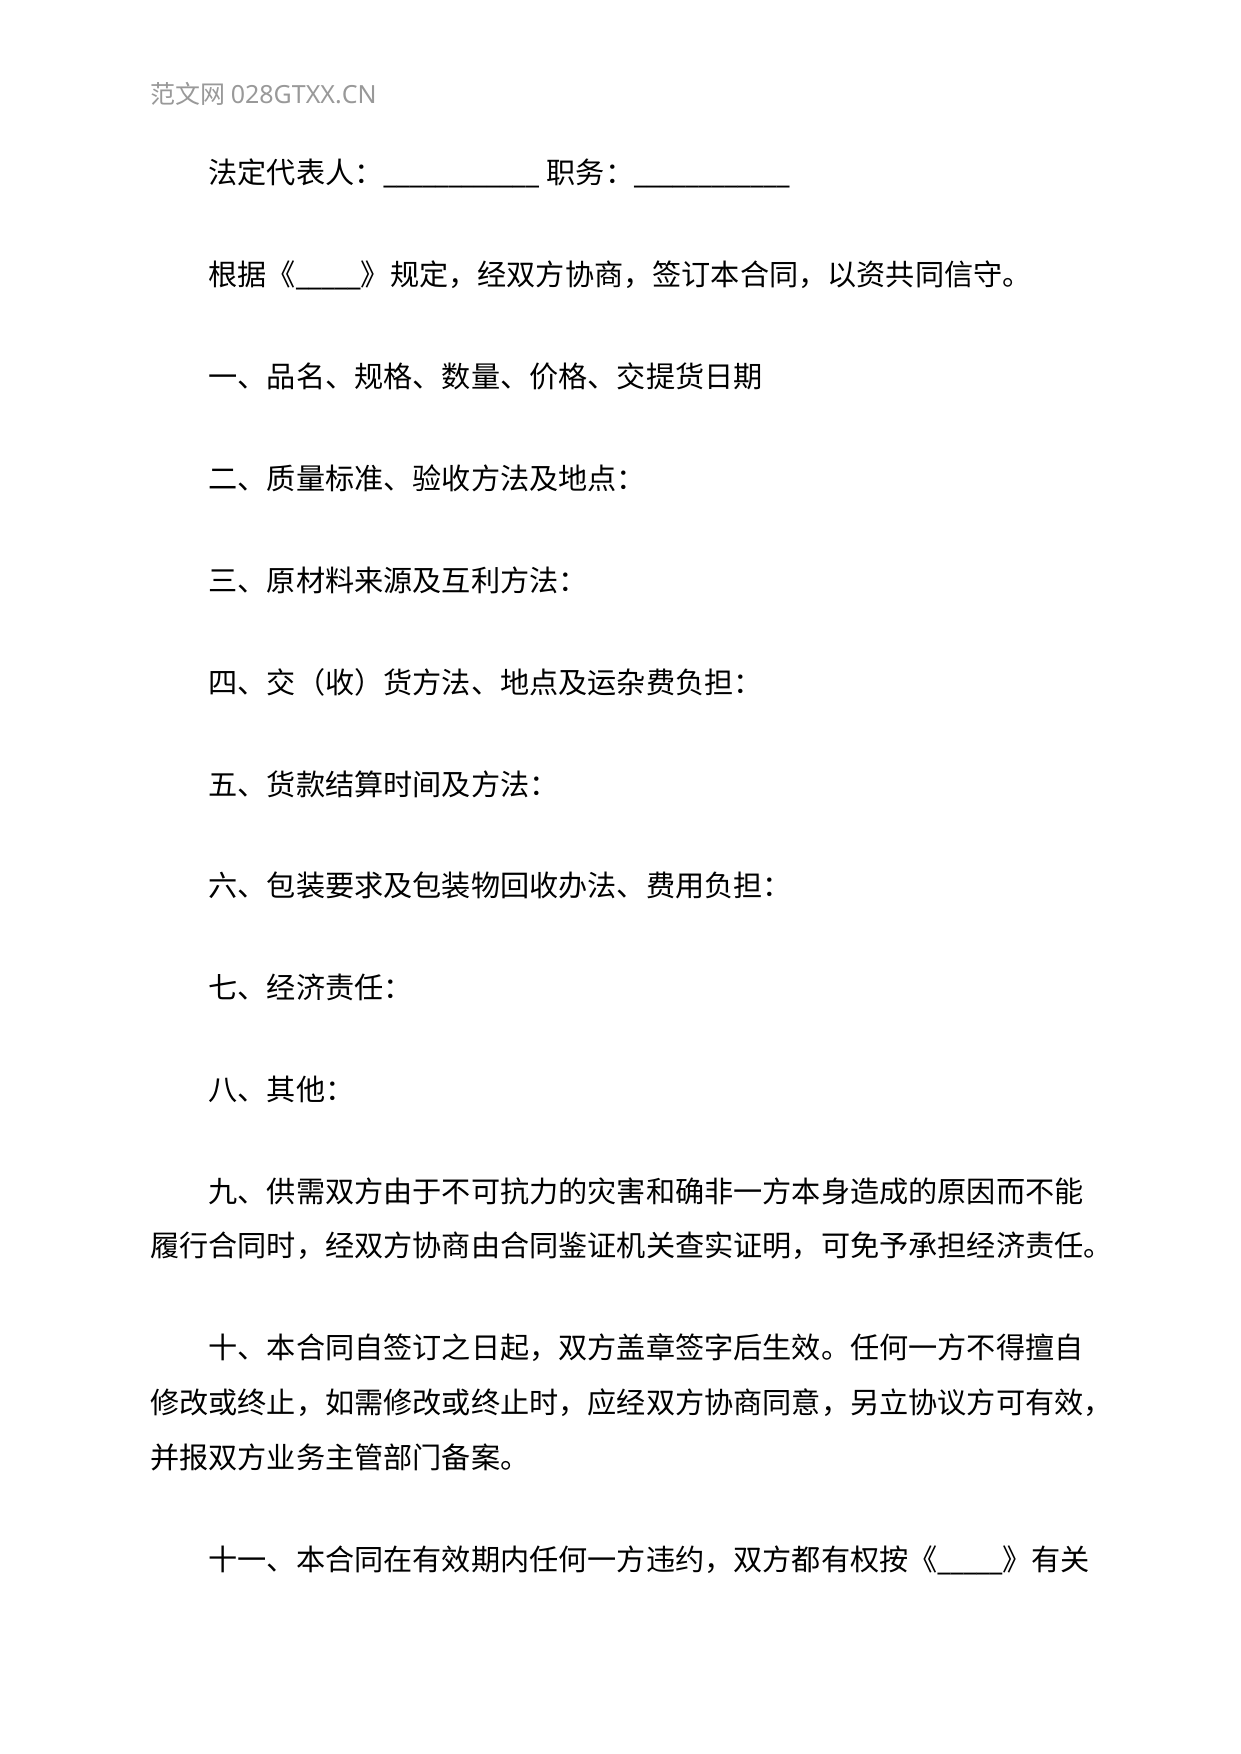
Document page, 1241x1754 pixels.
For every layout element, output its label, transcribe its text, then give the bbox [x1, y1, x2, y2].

text 根据《_____》规定，经双方协商，签订本合同，以资共同信守。 [150, 252, 1090, 294]
text 三、原材料来源及互利方法： [150, 557, 1090, 600]
text 十、本合同自签订之日起，双方盖章签字后生效。任何一方不得擅自修改或终止，如需修改或终止时，应经双方协商同意，另立协议方可有效，并报双方业务主管部门备案。 [150, 1325, 1090, 1477]
text 六、包装要求及包装物回收办法、费用负担： [150, 863, 1090, 905]
text 五、货款结算时间及方法： [150, 761, 1090, 803]
text 八、其他： [150, 1066, 1090, 1109]
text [150, 1536, 1090, 1579]
text 二、质量标准、验收方法及地点： [150, 456, 1090, 498]
text 七、经济责任： [150, 964, 1090, 1007]
text 四、交（收）货方法、地点及运杂费负担： [150, 659, 1090, 702]
text 法定代表人：____________ 职务：____________ [150, 150, 1090, 192]
text 一、品名、规格、数量、价格、交提货日期 [150, 354, 1090, 396]
text 九、供需双方由于不可抗力的灾害和确非一方本身造成的原因而不能履行合同时，经双方协商由合同鉴证机关查实证明，可免予承担经济责任。 [150, 1168, 1090, 1265]
